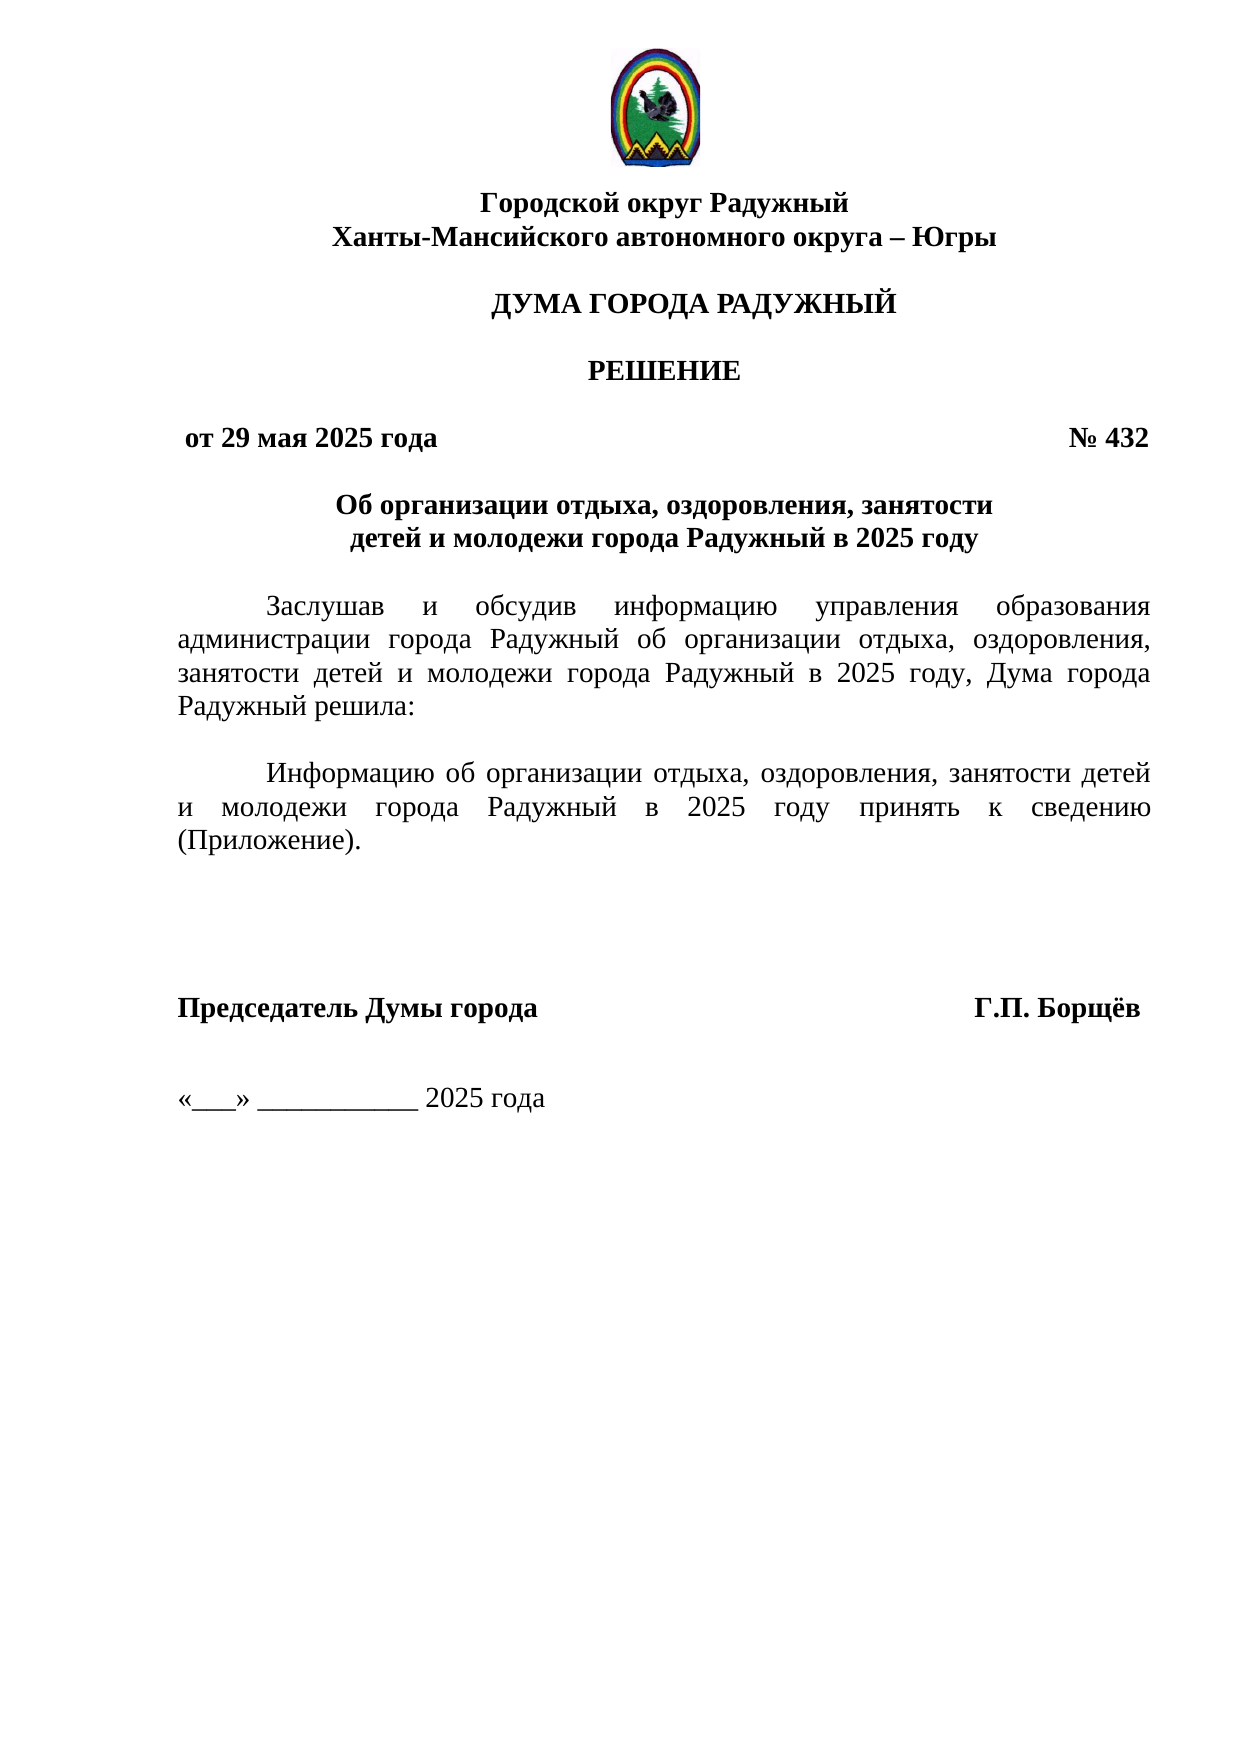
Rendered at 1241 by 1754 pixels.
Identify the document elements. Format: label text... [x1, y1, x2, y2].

text Заслушав и обсудив информацию управления образования администрации города Радужный об организации отдыха, оздоровления, занятости детей и молодежи города Радужный в 2025 году, Дума города Радужный решила: [177, 588, 1152, 722]
text РЕШЕНИЕ [177, 353, 1152, 386]
text детей и молодежи города Радужный в 2025 году [177, 521, 1152, 554]
text от 29 мая 2025 года № 432 [177, 420, 1152, 453]
text Ханты-Мансийского автономного округа – Югры [177, 219, 1152, 252]
subtitle ДУМА ГОРОДА РАДУЖНЫЙ [177, 286, 1152, 319]
text Об организации отдыха, оздоровления, занятости [177, 487, 1152, 521]
text Председатель Думы города Г.П. Борщёв [177, 990, 1152, 1024]
text «___» ___________ 2025 года [177, 1080, 1152, 1114]
picture [609, 48, 700, 164]
text Информацию об организации отдыха, оздоровления, занятости детей и молодежи города Радужный в 2025 году принять к сведению (Приложение). [177, 755, 1152, 856]
text Городской округ Радужный [177, 185, 1152, 219]
